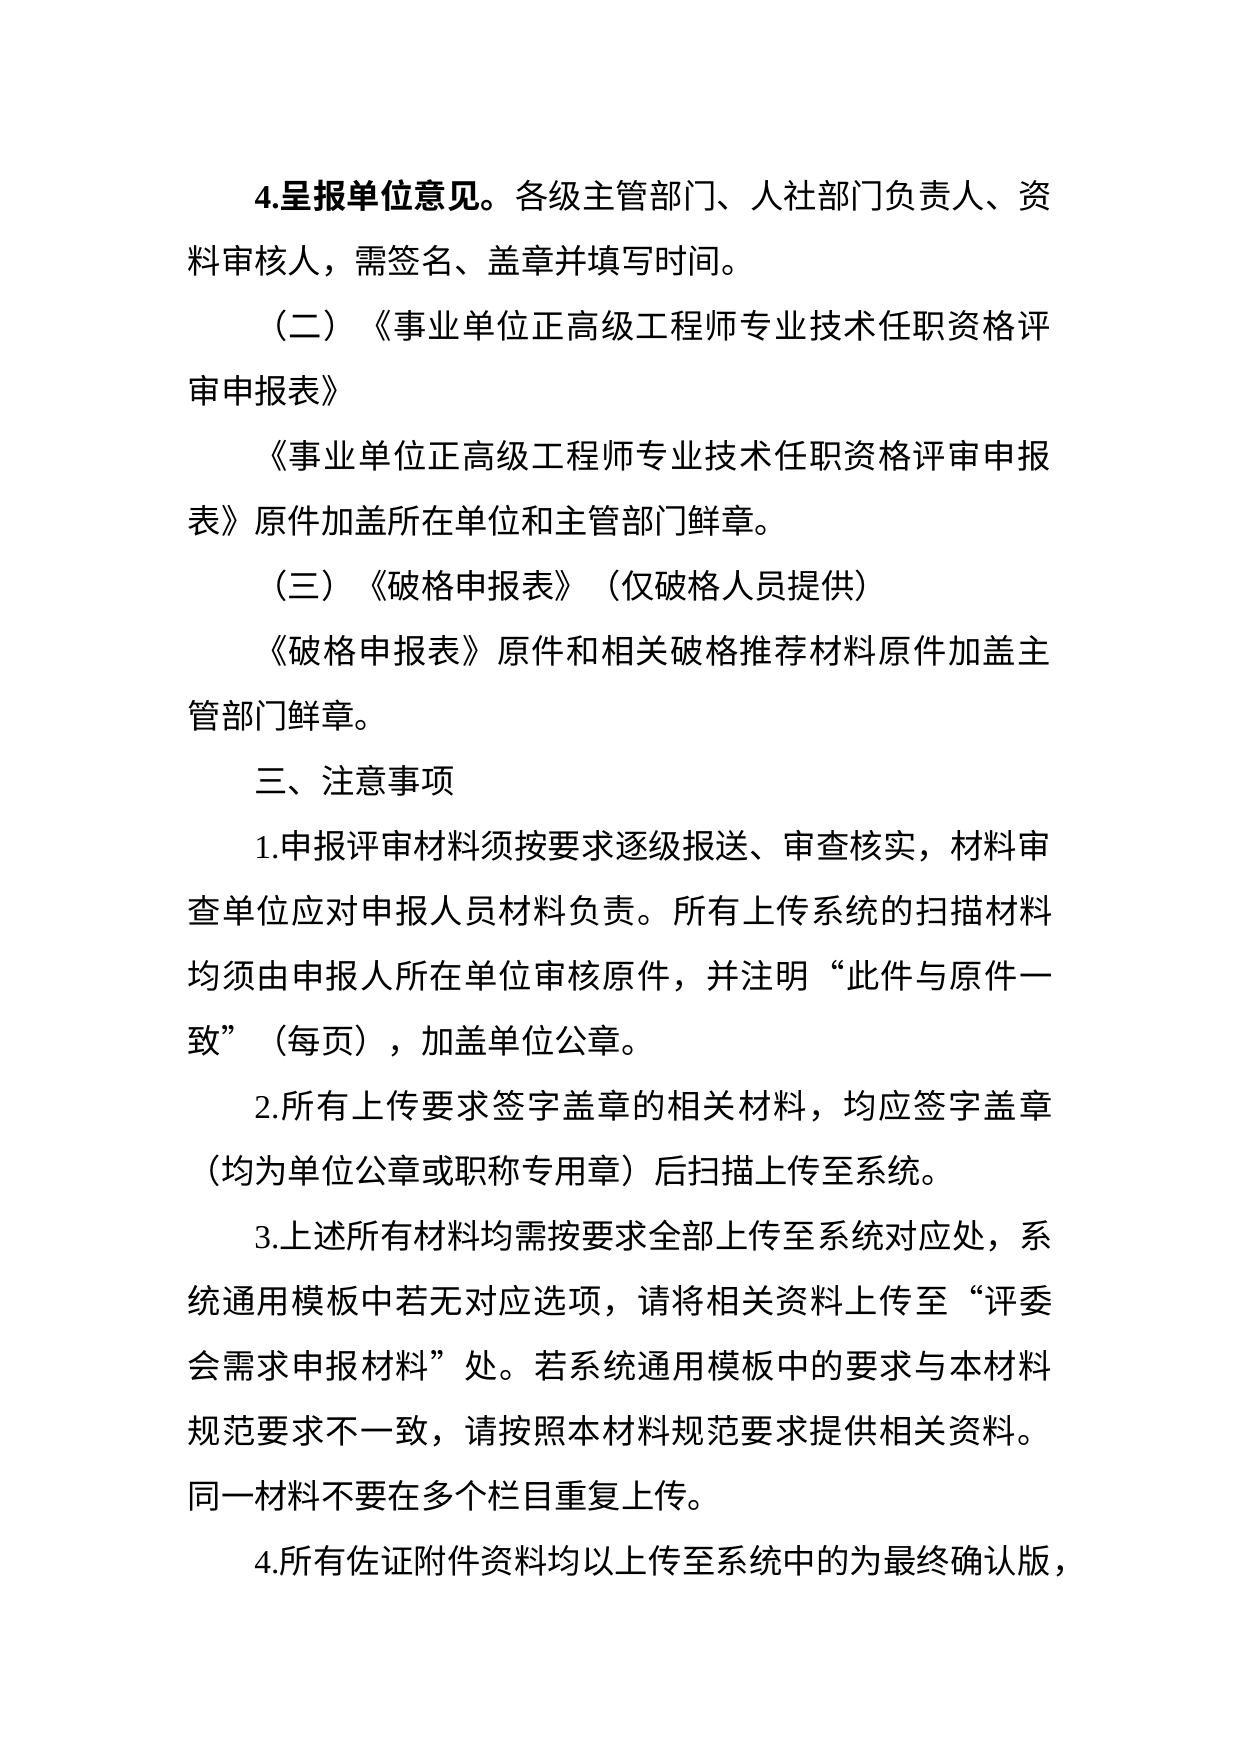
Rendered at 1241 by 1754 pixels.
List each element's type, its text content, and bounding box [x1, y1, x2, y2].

list （三）《破格申报表》（仅破格人员提供） [187, 552, 1053, 617]
text 《破格申报表》原件和相关破格推荐材料原件加盖主管部门鲜章。 [187, 617, 1053, 747]
text 1.申报评审材料须按要求逐级报送、审查核实，材料审查单位应对申报人员材料负责。所有上传系统的扫描材料均须由申报人所在单位审核原件，并注明“此件与原件一致”（每页），加盖单位公章。 [187, 812, 1053, 1072]
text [187, 1527, 1053, 1592]
list 三、注意事项 [187, 747, 1053, 812]
list （二）《事业单位正高级工程师专业技术任职资格评审申报表》 [187, 292, 1053, 422]
text 3.上述所有材料均需按要求全部上传至系统对应处，系统通用模板中若无对应选项，请将相关资料上传至“评委会需求申报材料”处。若系统通用模板中的要求与本材料规范要求不一致，请按照本材料规范要求提供相关资料。同一材料不要在多个栏目重复上传。 [187, 1202, 1053, 1527]
text 4.呈报单位意见。各级主管部门、人社部门负责人、资料审核人，需签名、盖章并填写时间。 [187, 162, 1053, 292]
text 2.所有上传要求签字盖章的相关材料，均应签字盖章（均为单位公章或职称专用章）后扫描上传至系统。 [187, 1072, 1053, 1202]
text 《事业单位正高级工程师专业技术任职资格评审申报表》原件加盖所在单位和主管部门鲜章。 [187, 422, 1053, 552]
